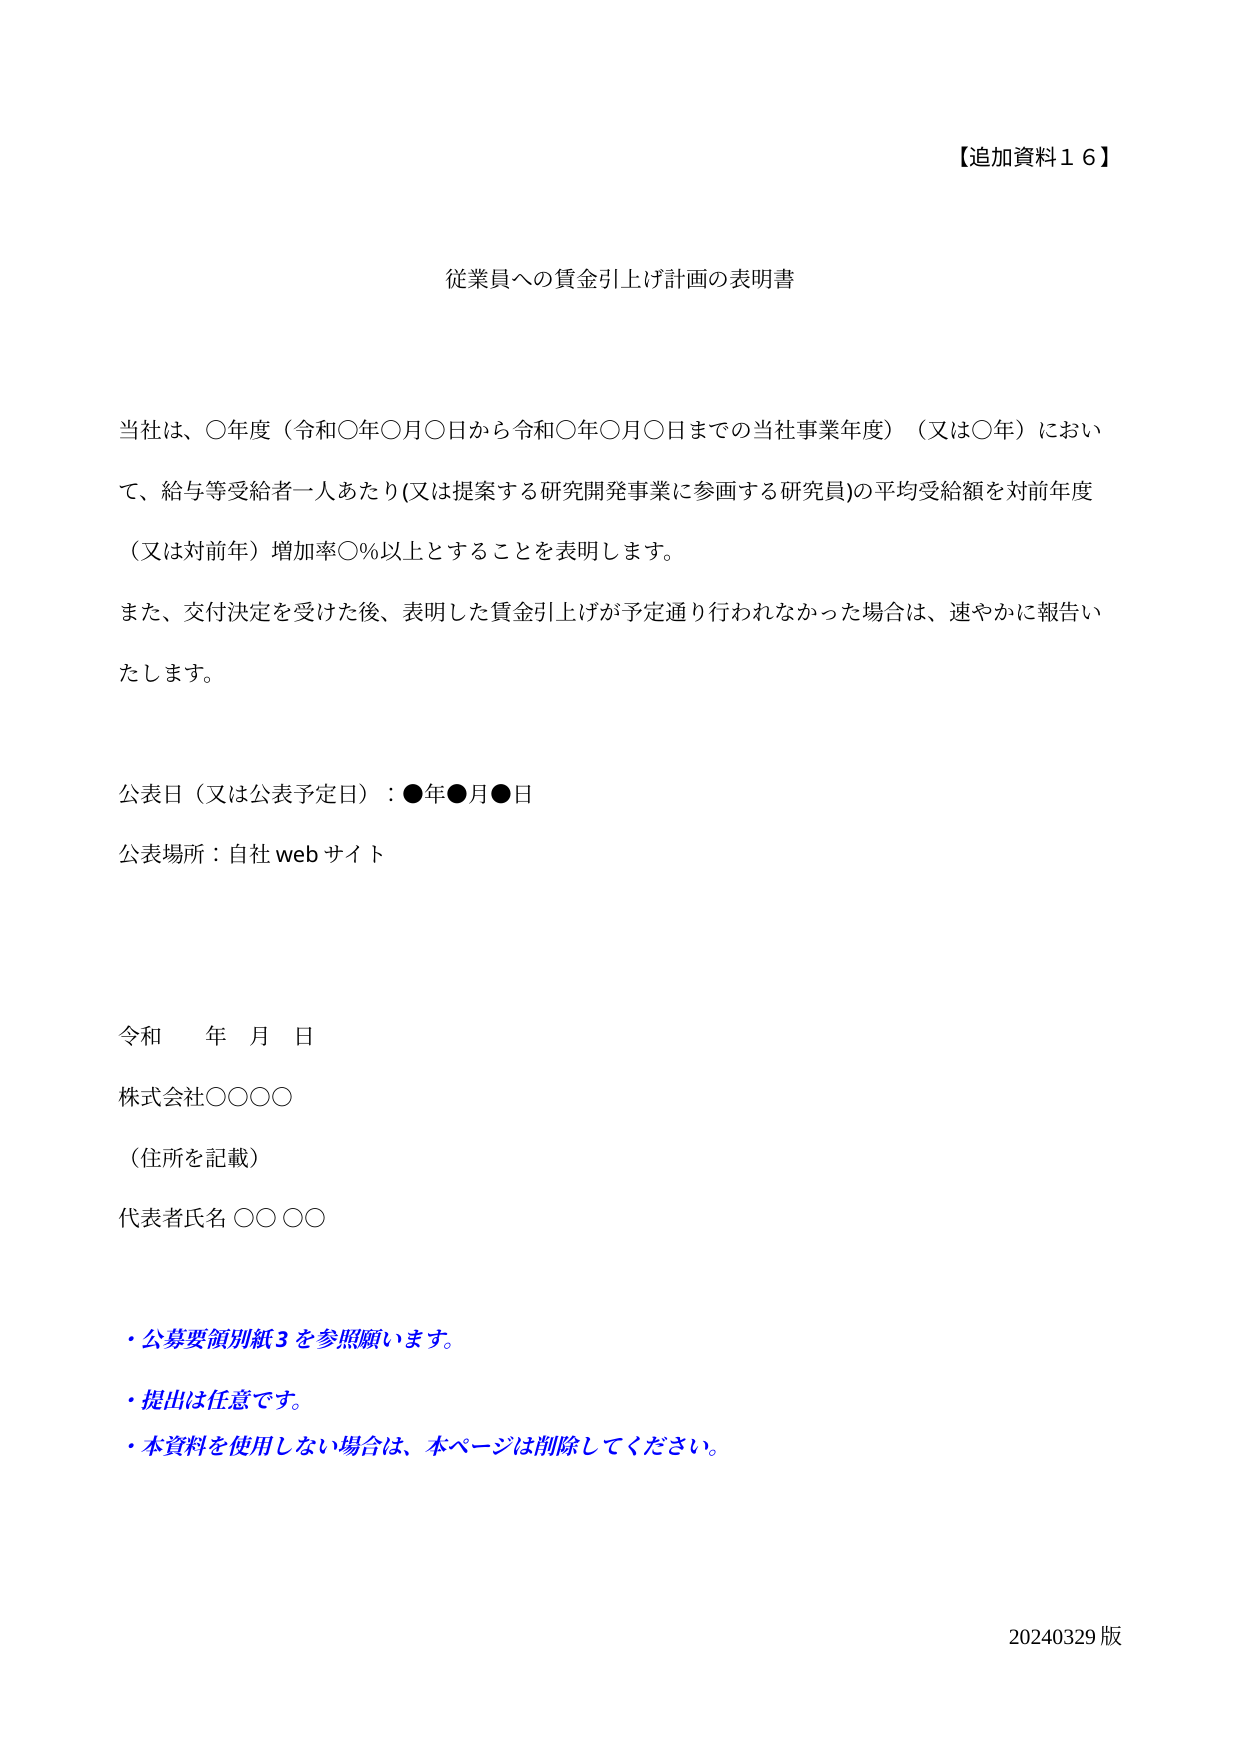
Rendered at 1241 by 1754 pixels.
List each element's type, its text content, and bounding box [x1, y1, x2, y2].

text 令和 年 月 日 [118, 1005, 1122, 1066]
text 従業員への賃金引上げ計画の表明書 [118, 247, 1122, 308]
text 公表日（又は公表予定日）：●年●月●日 [118, 762, 1122, 823]
text ・公募要領別紙3を参照願います。 [118, 1308, 1122, 1369]
text （住所を記載） [118, 1126, 1122, 1187]
text また、交付決定を受けた後、表明した賃金引上げが予定通り行われなかった場合は、速やかに報告いたします。 [118, 581, 1122, 702]
subtitle 【追加資料１６】 [118, 126, 1122, 187]
text ・本資料を使用しない場合は、本ページは削除してください。 [118, 1429, 1122, 1461]
text ・提出は任意です。 [118, 1369, 1122, 1429]
text 当社は、○年度（令和○年○月○日から令和○年○月○日までの当社事業年度）（又は○年）において、給与等受給者一人あたり(又は提案する研究開発事業に参画する研究員)の平均受給額を対前年度（又は対前年）増加率○％以上とすることを表明します。 [118, 399, 1122, 581]
text 株式会社○○○○ [118, 1066, 1122, 1126]
text 代表者氏名 ○○ ○○ [118, 1187, 1122, 1247]
text 公表場所：自社webサイト [118, 823, 1122, 884]
